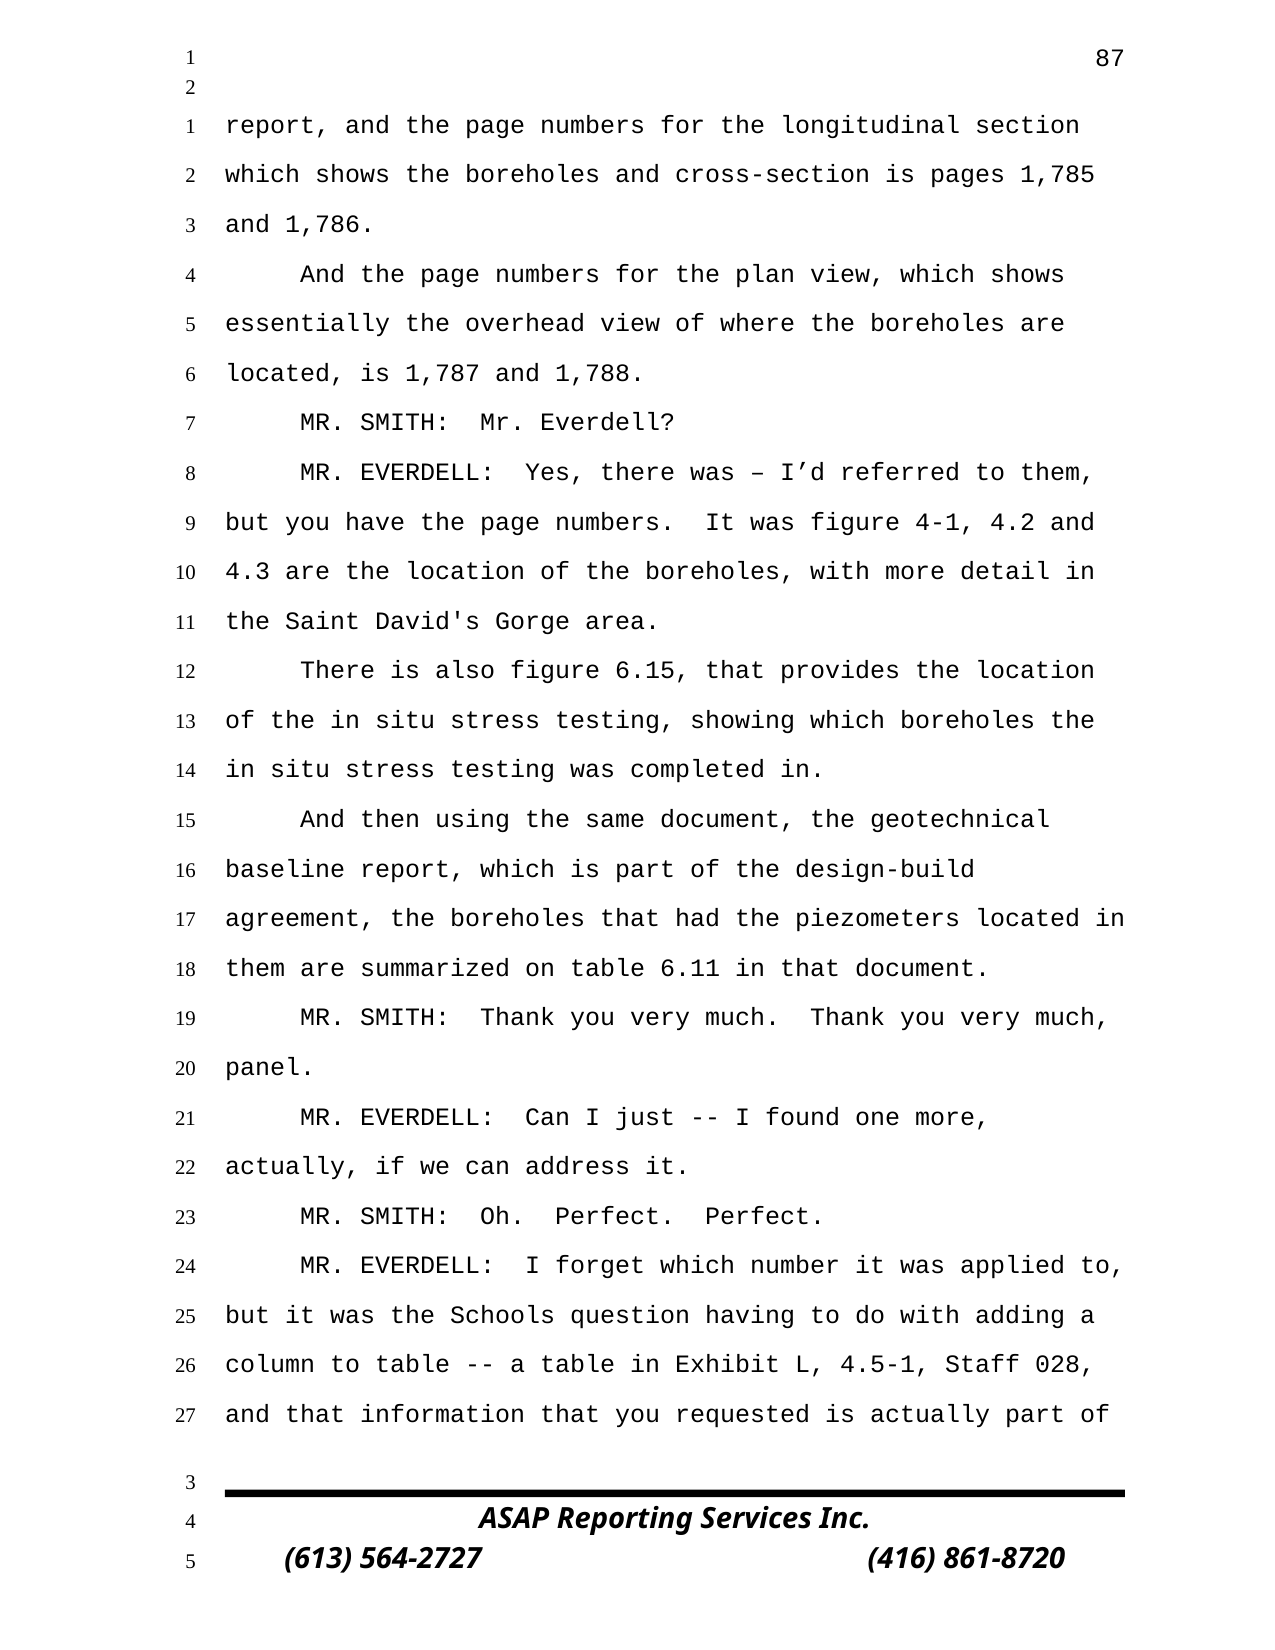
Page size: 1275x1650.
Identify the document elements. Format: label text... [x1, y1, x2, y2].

text And then using the same document, the geotechnical baseline report, which is part of the design-build agreement, the boreholes that had the piezometers located in them are summarized on table 6.11 in that document. [225, 807, 1125, 984]
text MR. EVERDELL: Can I just -- I found one more, actually, if we can address it. [225, 1104, 1125, 1182]
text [225, 112, 1125, 240]
text MR. SMITH: Oh. Perfect. Perfect. [225, 1203, 1125, 1232]
text And the page numbers for the plan view, which shows [225, 261, 1125, 289]
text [225, 1253, 1125, 1430]
text MR. SMITH: Thank you very much. Thank you very much, panel. [225, 1005, 1125, 1083]
text essentially the overhead view of where the boreholes are located, is 1,787 and 1,788. [225, 311, 1125, 389]
text There is also figure 6.15, that provides the location of the in situ stress testing, showing which boreholes the in situ stress testing was completed in. [225, 658, 1125, 785]
text MR. SMITH: Mr. Everdell? [225, 410, 1125, 438]
text MR. EVERDELL: Yes, there was – I’d referred to them, but you have the page numbers. It was figure 4-1, 4.2 and 4.3 are the location of the boreholes, with more detail in the Saint David's Gorge area. [225, 459, 1125, 637]
